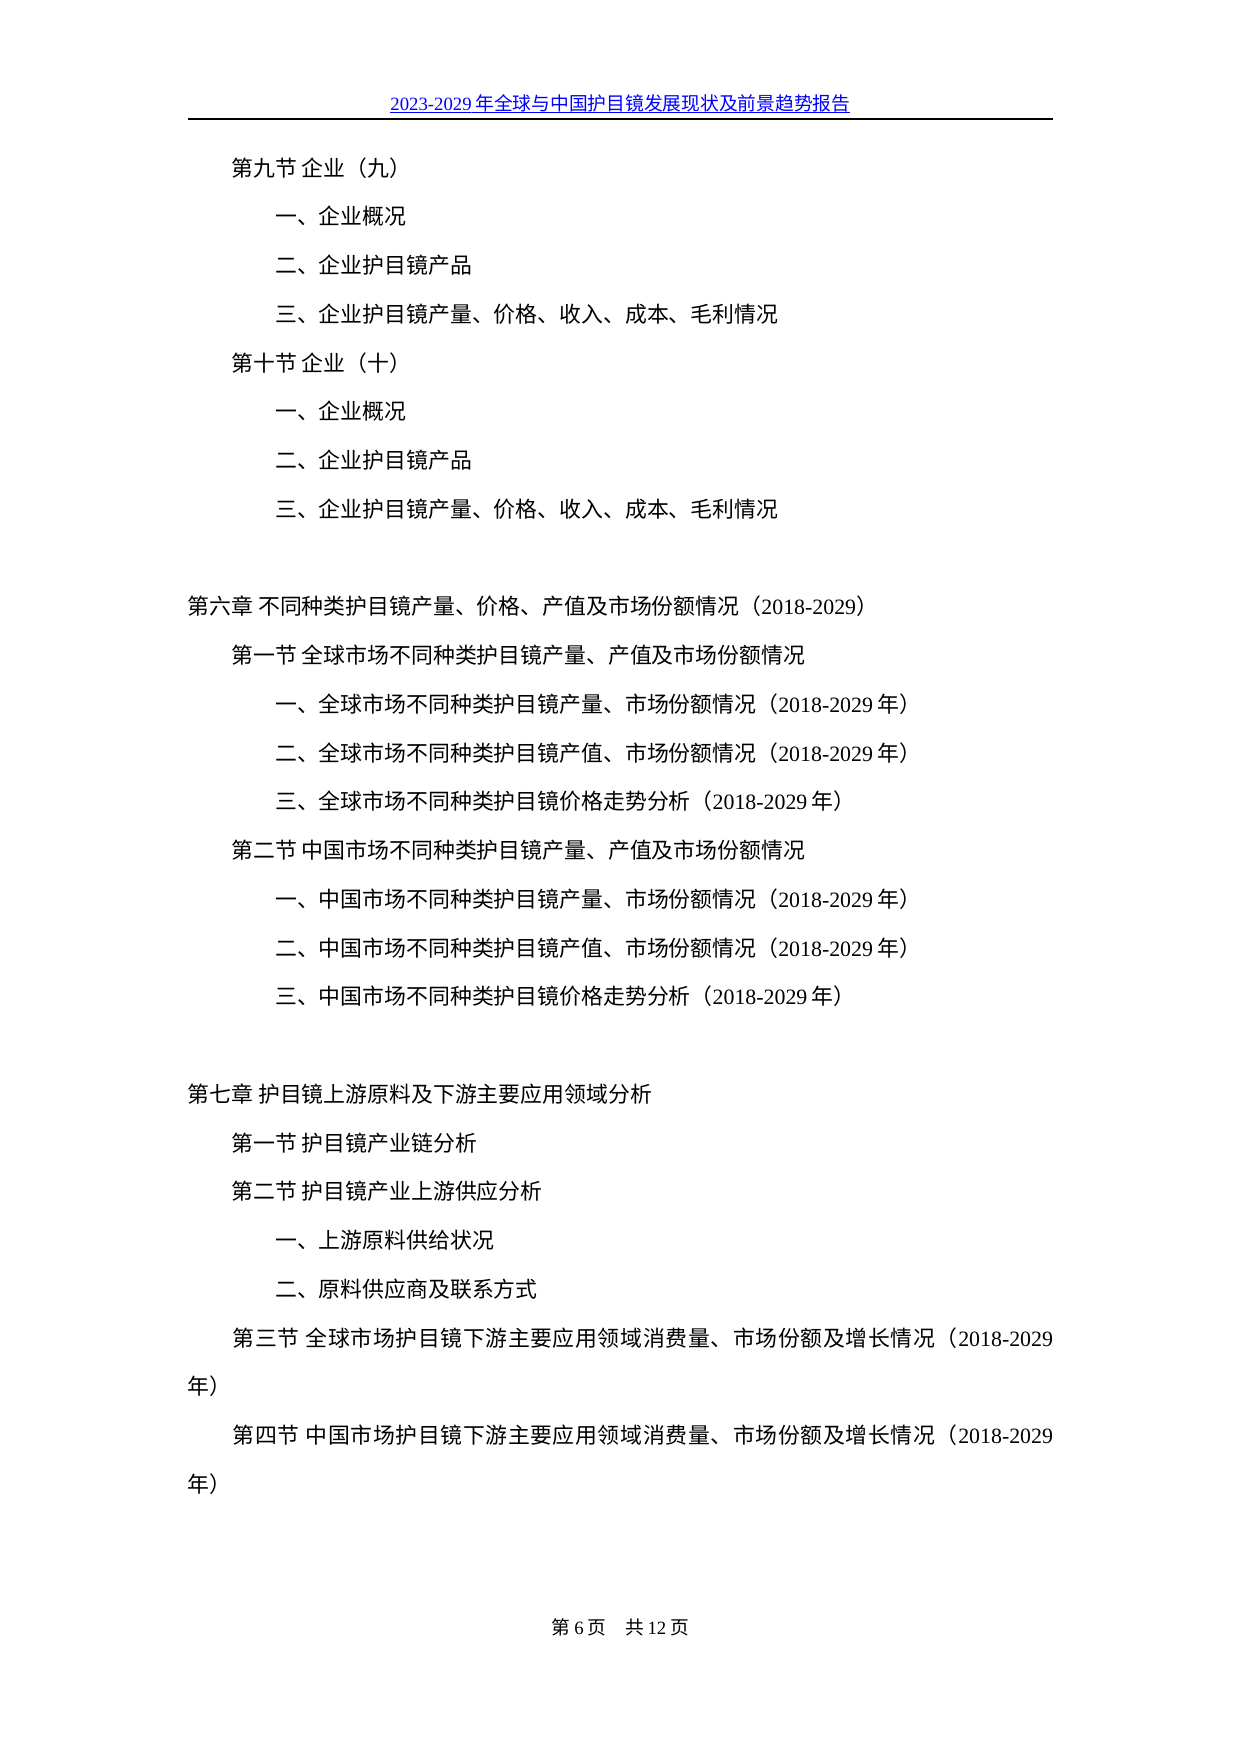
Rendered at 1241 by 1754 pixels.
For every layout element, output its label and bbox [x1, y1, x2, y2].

text [187, 150, 1053, 1499]
